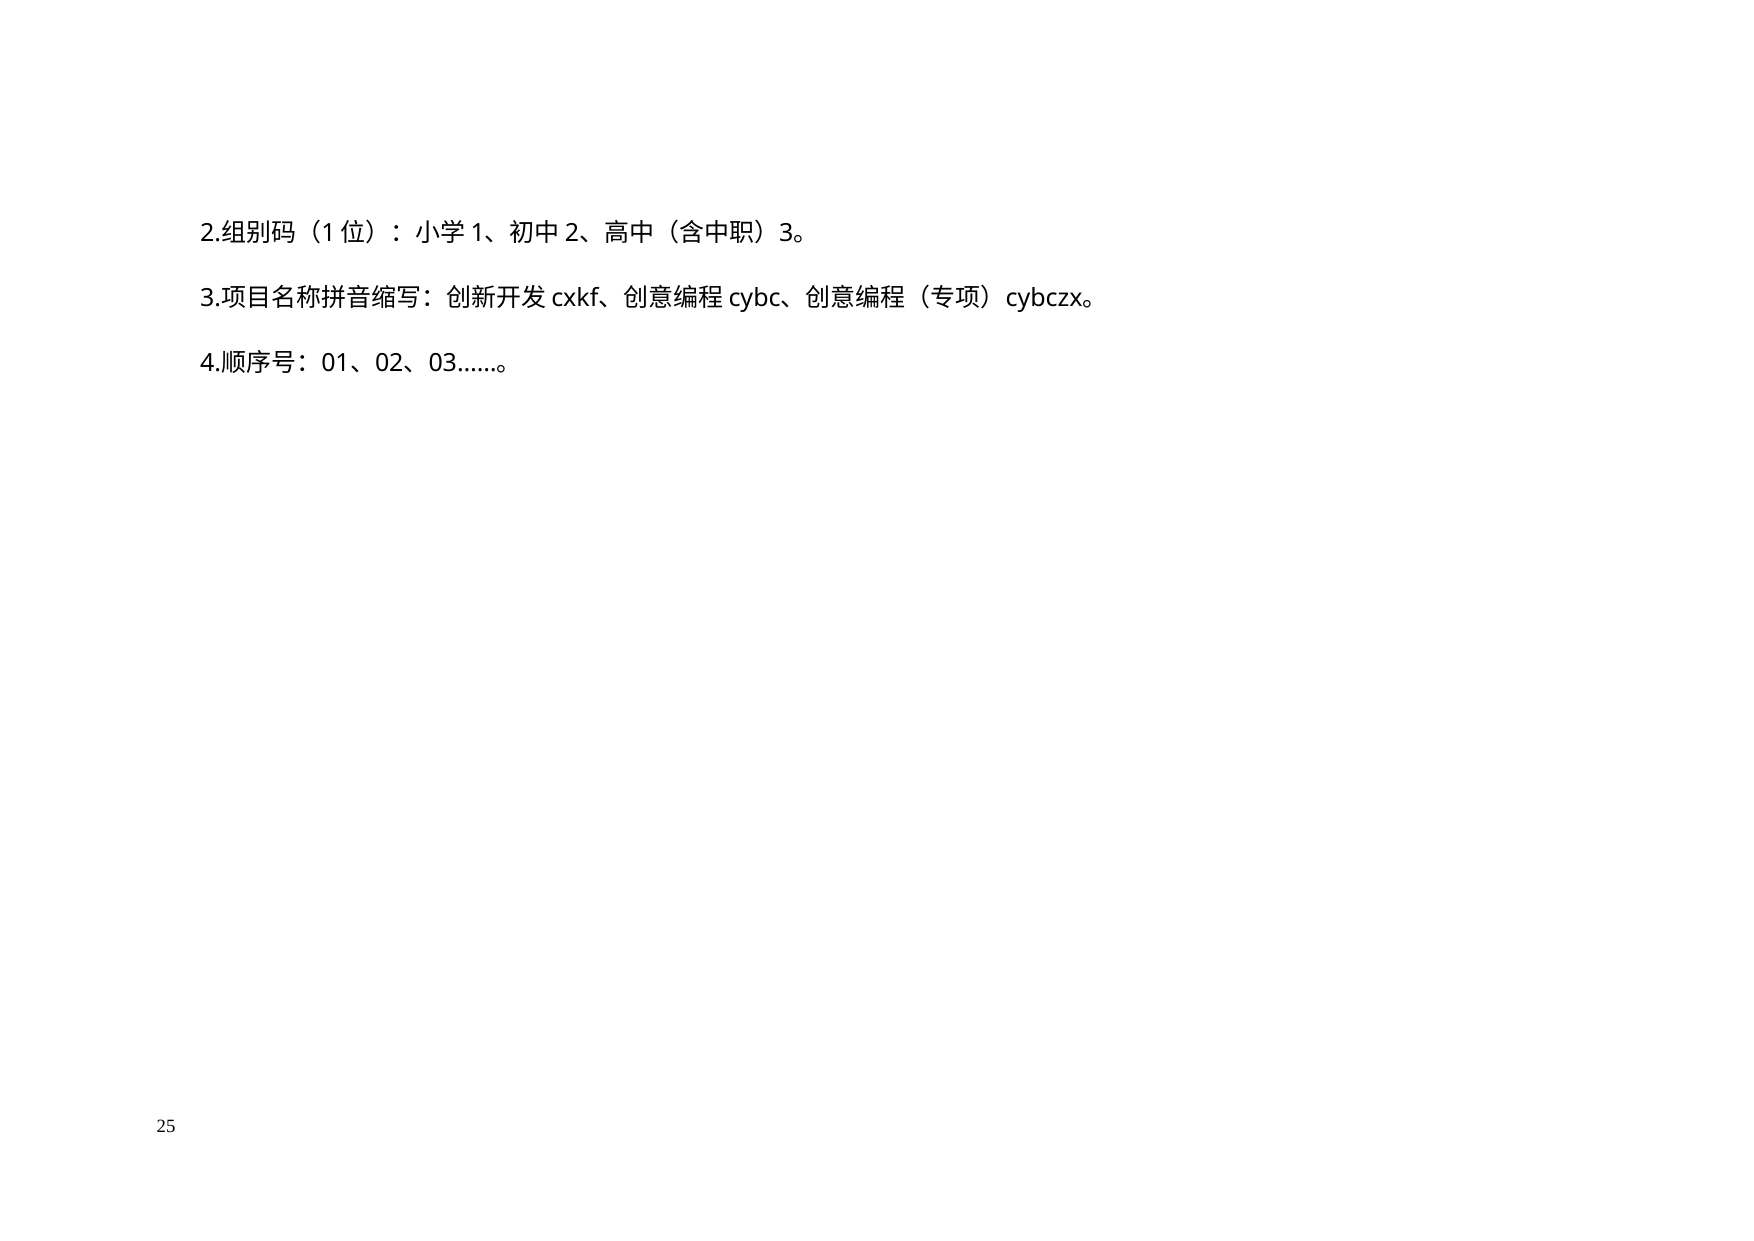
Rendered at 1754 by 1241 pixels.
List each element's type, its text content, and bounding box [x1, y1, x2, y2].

text 3.项目名称拼音缩写：创新开发cxkf、创意编程cybc、创意编程（专项）cybczx。 [150, 263, 1604, 328]
text 2.组别码（1位）：小学1、初中2、高中（含中职）3。 [150, 198, 1604, 263]
text 4.顺序号：01、02、03……。 [150, 328, 1604, 393]
